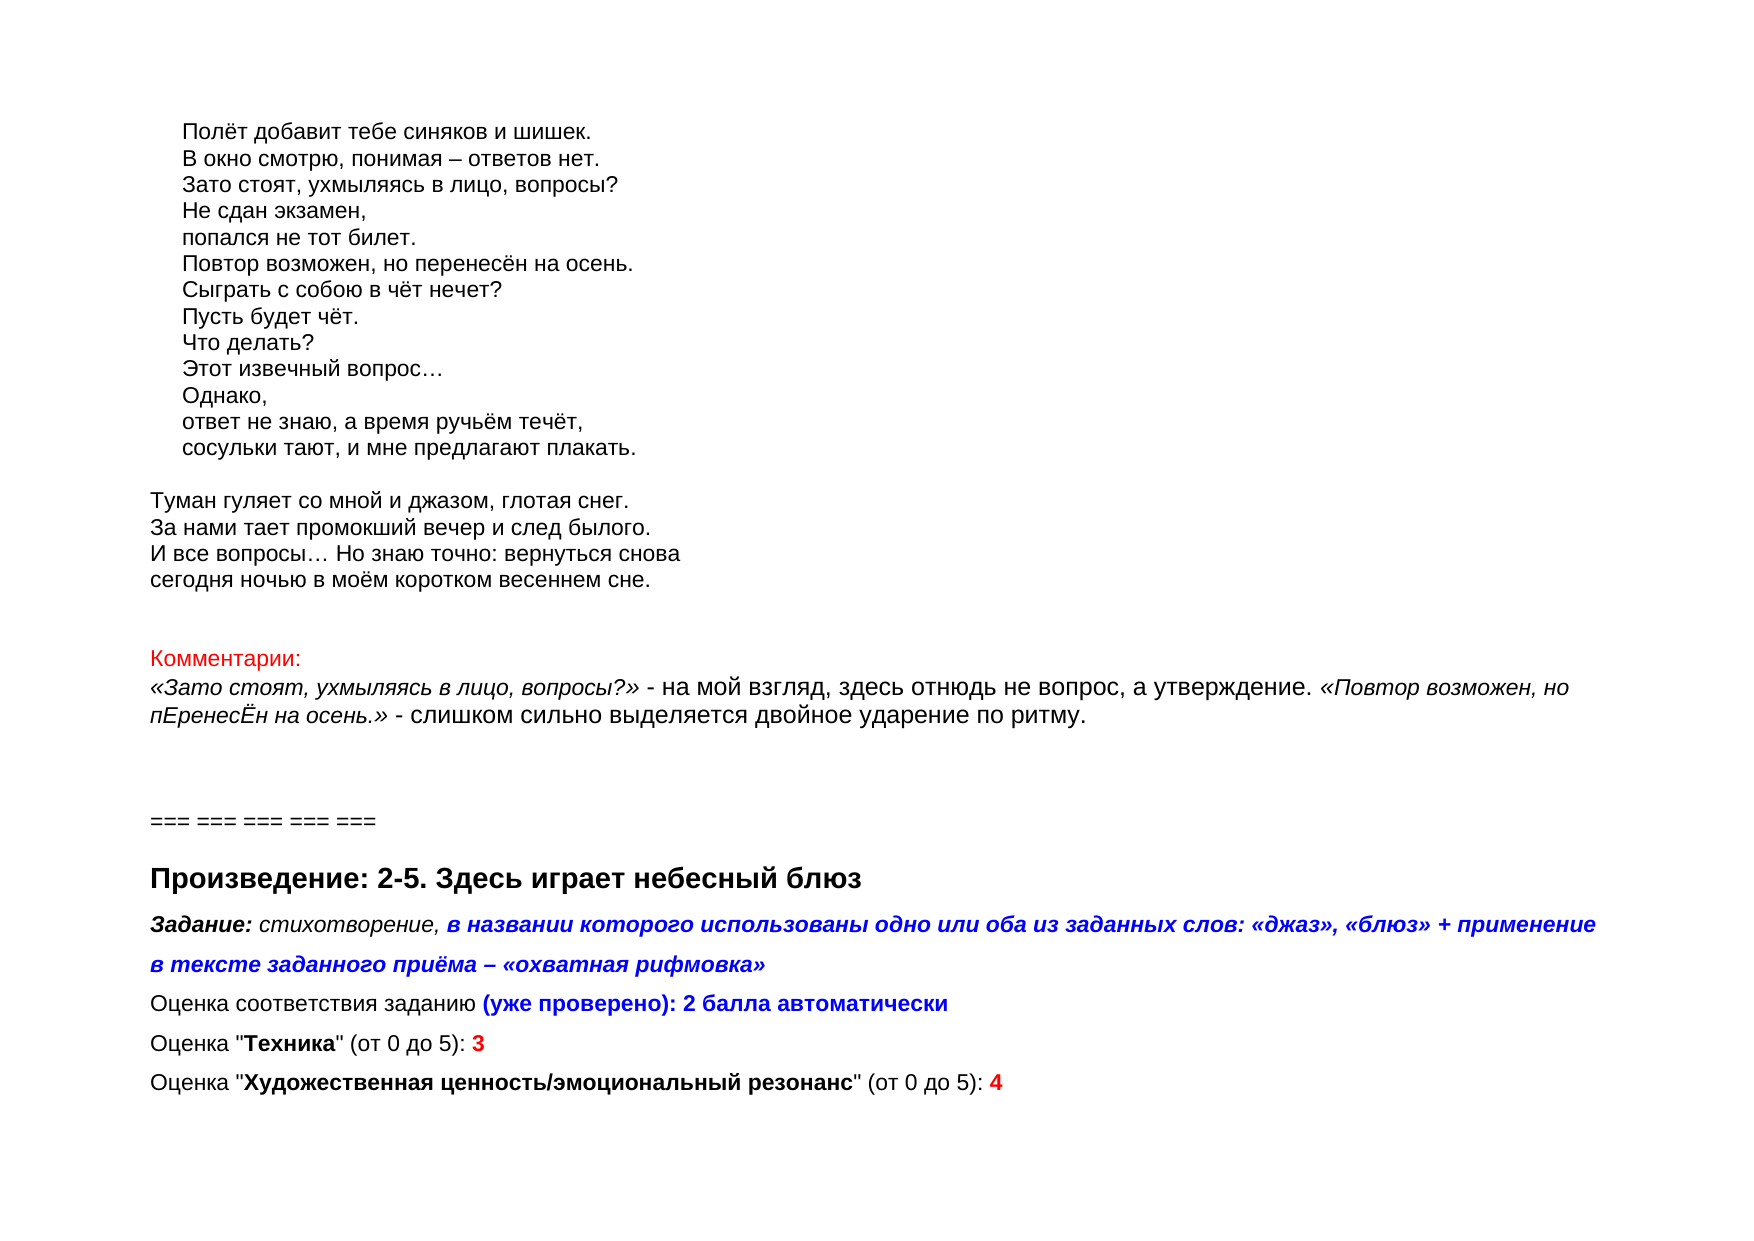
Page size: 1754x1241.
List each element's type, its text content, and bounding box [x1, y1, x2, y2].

text попался не тот билет. [150, 223, 1604, 250]
text Оценка соответствия заданию (уже проверено): 2 балла автоматически [150, 990, 1604, 1016]
text Полёт добавит тебе синяков и шишек. [150, 118, 1604, 144]
text === === === === === [150, 808, 1604, 834]
text Этот извечный вопрос… [150, 355, 1604, 382]
text сосульки тают, и мне предлагают плакать. [150, 434, 1604, 461]
text Однако, [150, 382, 1604, 408]
text Оценка "Художественная ценность/эмоциональный резонанс" (от 0 до 5): 4 [150, 1069, 1604, 1095]
text Произведение: 2-5. Здесь играет небесный блюз [150, 861, 1604, 894]
text Туман гуляет со мной и джазом, глотая снег. [150, 487, 1604, 513]
text «Зато стоят, ухмыляясь в лицо, вопросы?» - на мой взгляд, здесь отнюдь не вопрос, а утверждение. «Повтор возможен, но пЕренесЁн на осень.» - слишком сильно выделяется двойное ударение по ритму. [150, 672, 1604, 729]
text Комментарии: [150, 645, 1604, 672]
text ответ не знаю, а время ручьём течёт, [150, 408, 1604, 434]
text Зато стоят, ухмыляясь в лицо, вопросы? [150, 171, 1604, 197]
text За нами тает промокший вечер и след былого. [150, 513, 1604, 540]
text В окно смотрю, понимая – ответов нет. [150, 144, 1604, 171]
text сегодня ночью в моём коротком весеннем сне. [150, 566, 1604, 592]
text Пусть будет чёт. [150, 303, 1604, 329]
text И все вопросы… Но знаю точно: вернуться снова [150, 540, 1604, 566]
text Не сдан экзамен, [150, 197, 1604, 223]
text Задание: стихотворение, в названии которого использованы одно или оба из заданных слов: «джаз», «блюз» + применение в тексте заданного приёма – «охватная рифмовка» [150, 911, 1604, 977]
text Сыграть с собою в чёт нечет? [150, 276, 1604, 303]
text Повтор возможен, но перенесён на осень. [150, 250, 1604, 276]
text Оценка "Техника" (от 0 до 5): 3 [150, 1029, 1604, 1056]
text Что делать? [150, 329, 1604, 355]
